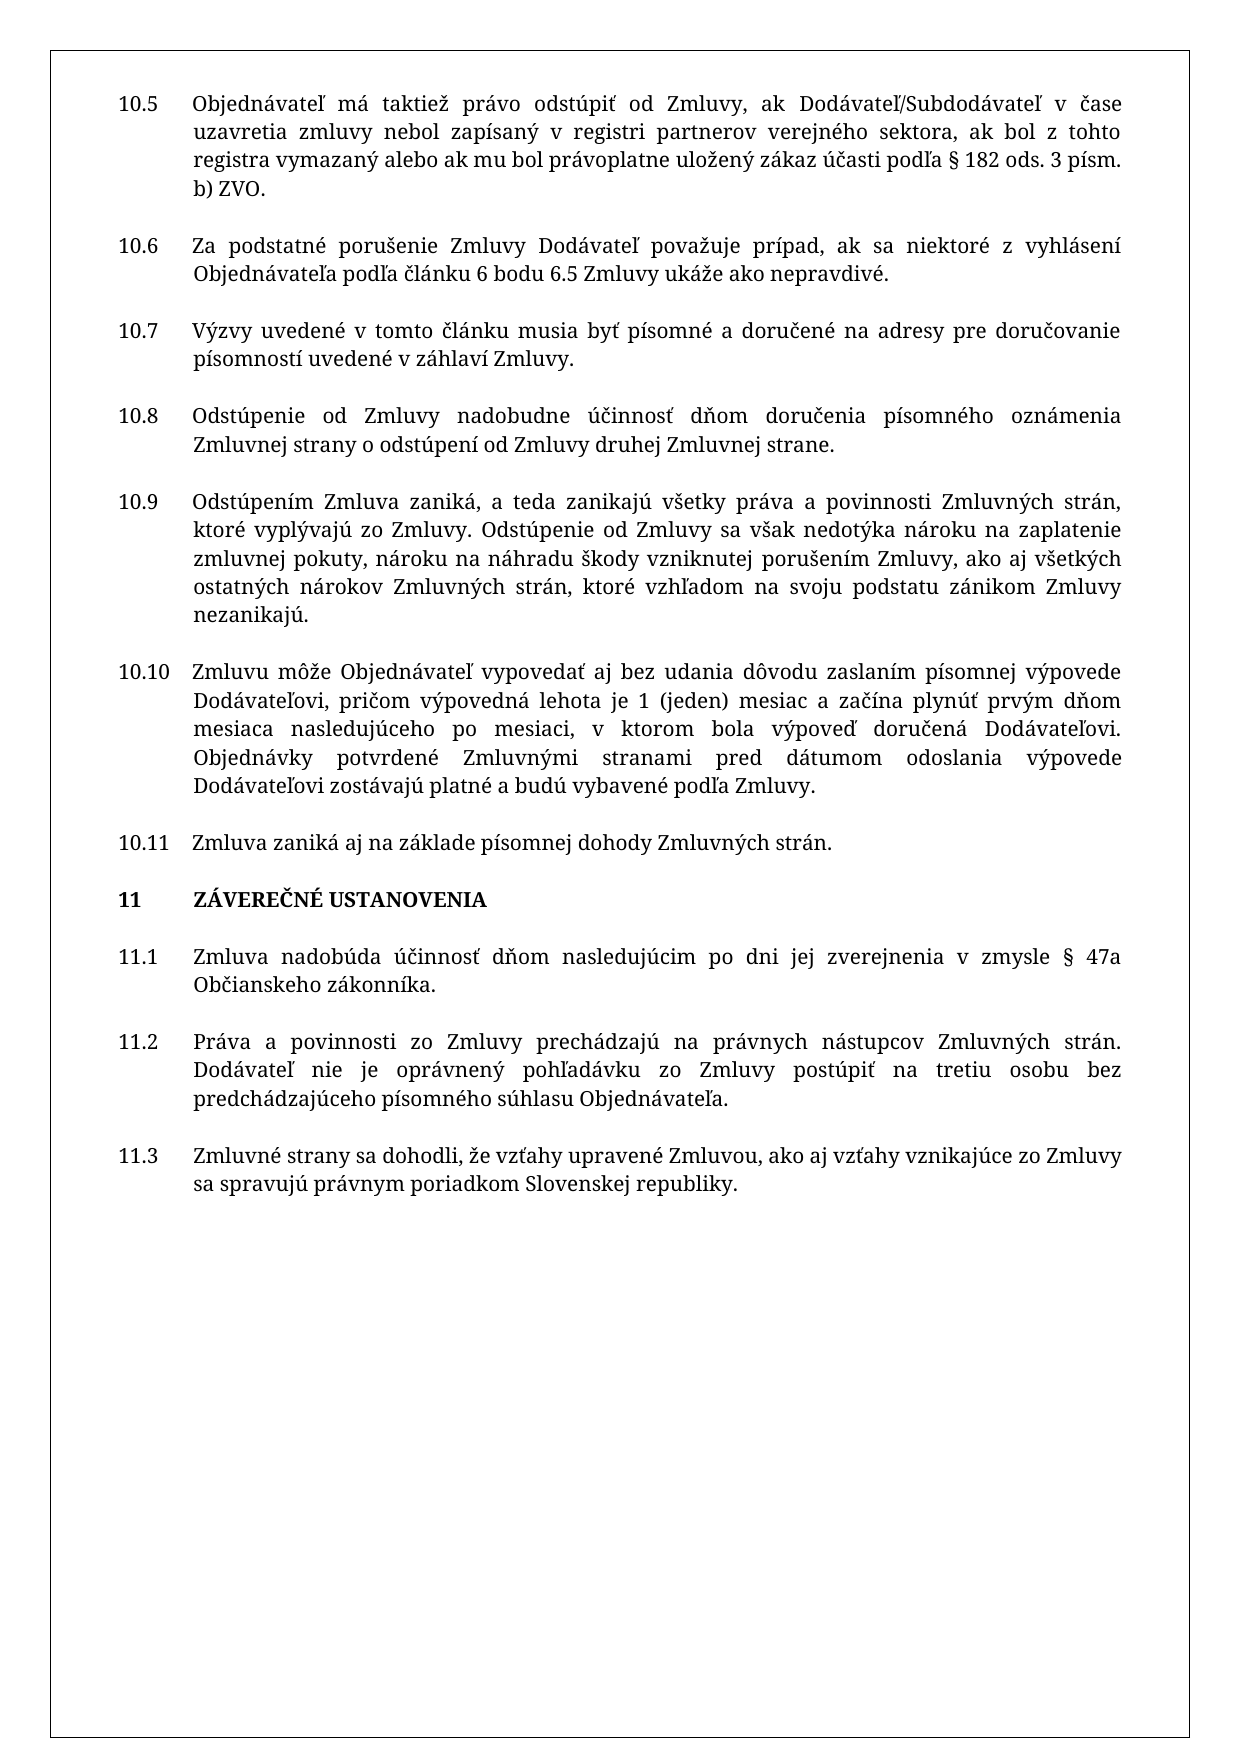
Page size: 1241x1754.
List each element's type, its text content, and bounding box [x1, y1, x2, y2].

list Práva a povinnosti zo Zmluvy prechádzajú na právnych nástupcov Zmluvných strán. Dodávateľ nie je oprávnený pohľadávku zo Zmluvy postúpiť na tretiu osobu bez predchádzajúceho písomného súhlasu Objednávateľa. [118, 1027, 1122, 1112]
list Objednávateľ má taktiež právo odstúpiť od Zmluvy, ak Dodávateľ/Subdodávateľ v čase uzavretia zmluvy nebol zapísaný v registri partnerov verejného sektora, ak bol z tohto registra vymazaný alebo ak mu bol právoplatne uložený zákaz účasti podľa § 182 ods. 3 písm. b) ZVO. [118, 89, 1122, 202]
list Výzvy uvedené v tomto článku musia byť písomné a doručené na adresy pre doručovanie písomností uvedené v záhlaví Zmluvy. [118, 316, 1122, 373]
list Zmluva zaniká aj na základe písomnej dohody Zmluvných strán. [118, 828, 1122, 856]
list Odstúpenie od Zmluvy nadobudne účinnosť dňom doručenia písomného oznámenia Zmluvnej strany o odstúpení od Zmluvy druhej Zmluvnej strane. [118, 401, 1122, 458]
list Zmluvné strany sa dohodli, že vzťahy upravené Zmluvou, ako aj vzťahy vznikajúce zo Zmluvy sa spravujú právnym poriadkom Slovenskej republiky. [118, 1141, 1122, 1198]
list ZÁVEREČNÉ USTANOVENIA [118, 885, 1122, 913]
list Zmluva nadobúda účinnosť dňom nasledujúcim po dni jej zverejnenia v zmysle § 47a Občianskeho zákonníka. [118, 942, 1122, 999]
list Za podstatné porušenie Zmluvy Dodávateľ považuje prípad, ak sa niektoré z vyhlásení Objednávateľa podľa článku 6 bodu 6.5 Zmluvy ukáže ako nepravdivé. [118, 231, 1122, 288]
list Odstúpením Zmluva zaniká, a teda zanikajú všetky práva a povinnosti Zmluvných strán, ktoré vyplývajú zo Zmluvy. Odstúpenie od Zmluvy sa však nedotýka nároku na zaplatenie zmluvnej pokuty, nároku na náhradu škody vzniknutej porušením Zmluvy, ako aj všetkých ostatných nárokov Zmluvných strán, ktoré vzhľadom na svoju podstatu zánikom Zmluvy nezanikajú. [118, 487, 1122, 629]
list Zmluvu môže Objednávateľ vypovedať aj bez udania dôvodu zaslaním písomnej výpovede Dodávateľovi, pričom výpovedná lehota je 1 (jeden) mesiac a začína plynúť prvým dňom mesiaca nasledujúceho po mesiaci, v ktorom bola výpoveď doručená Dodávateľovi. Objednávky potvrdené Zmluvnými stranami pred dátumom odoslania výpovede Dodávateľovi zostávajú platné a budú vybavené podľa Zmluvy. [118, 657, 1122, 799]
